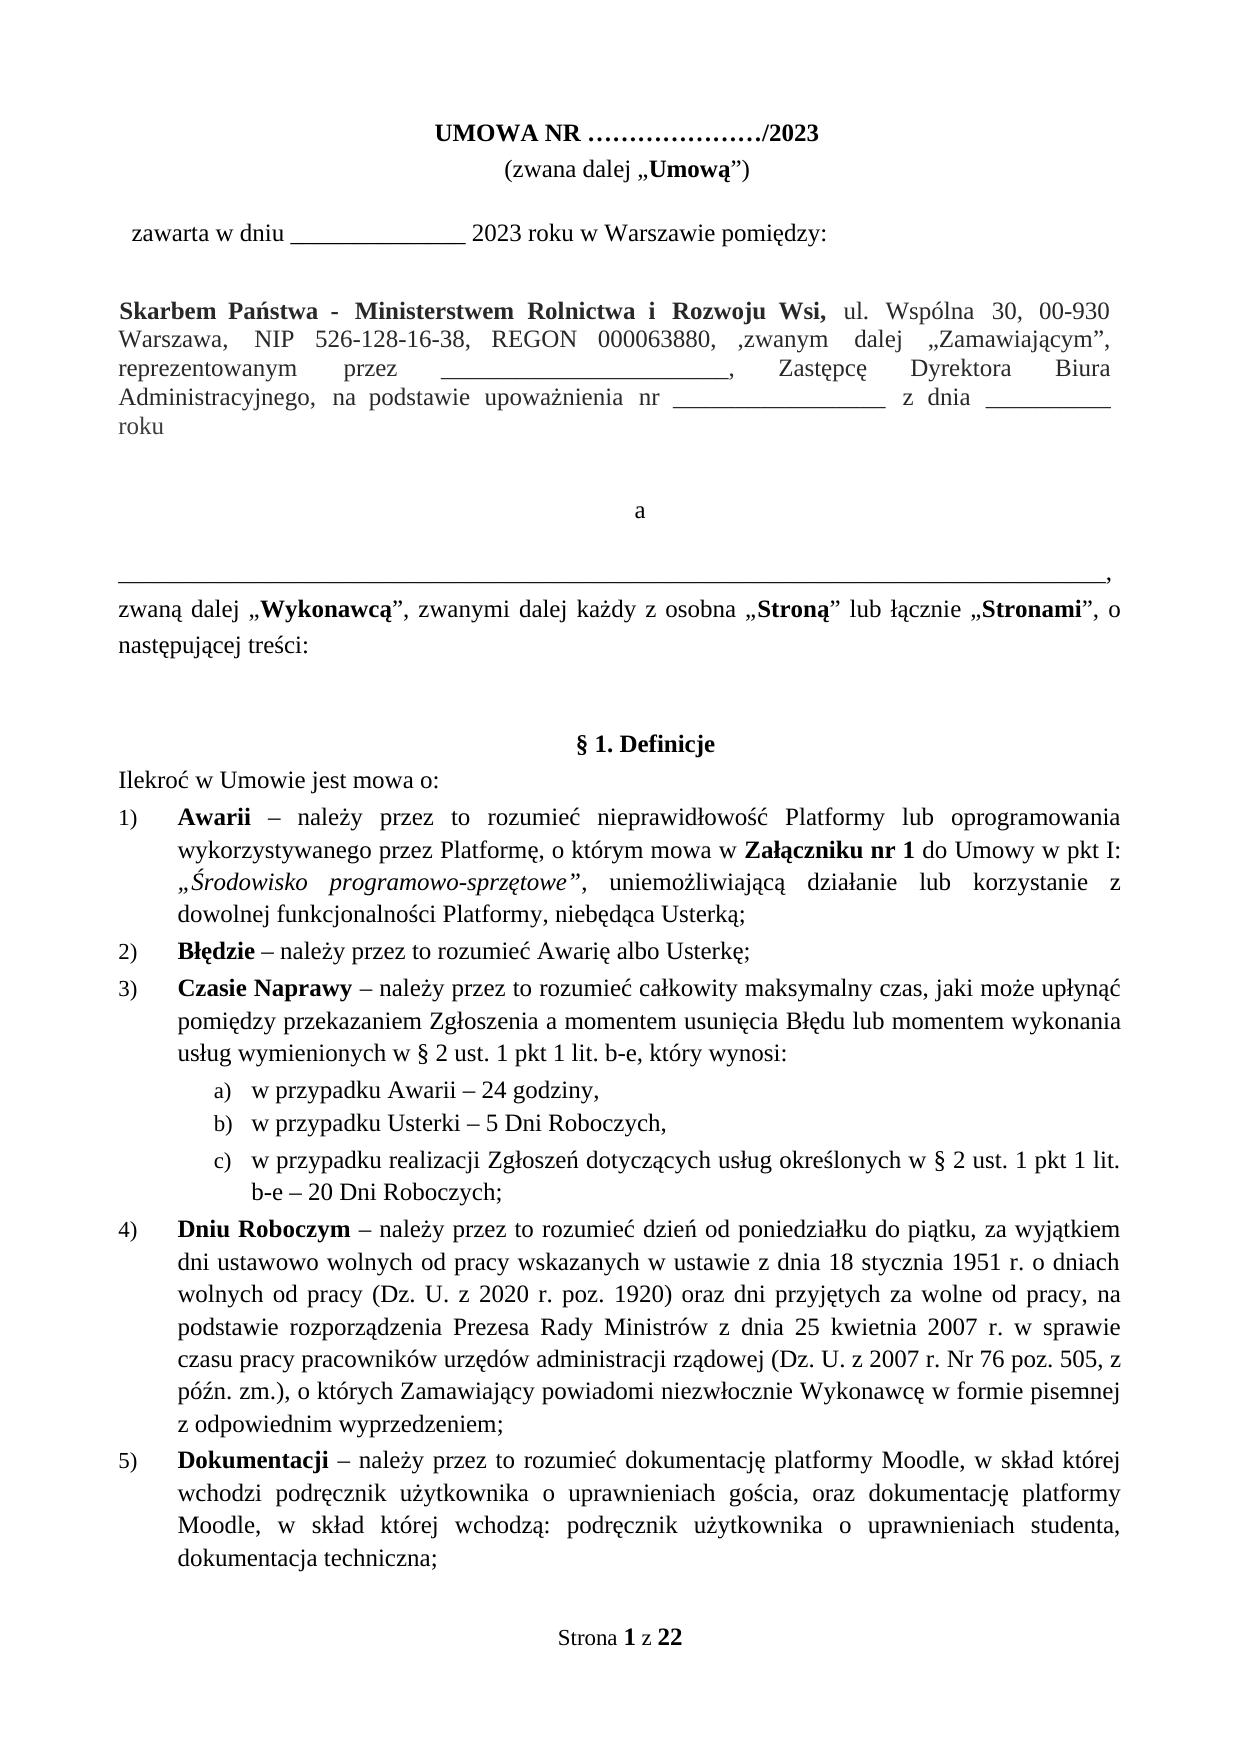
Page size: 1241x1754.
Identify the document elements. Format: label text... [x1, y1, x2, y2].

list Błędzie – należy przez to rozumieć Awarię albo Usterkę; [118, 936, 1122, 965]
list Czasie Naprawy – należy przez to rozumieć całkowity maksymalny czas, jaki może upłynąć pomiędzy przekazaniem Zgłoszenia a momentem usunięcia Błędu lub momentem wykonania usług wymienionych w § 2 ust. 1 pkt 1 lit. b-e, który wynosi: [118, 973, 1122, 1067]
text Skarbem Państwa - Ministerstwem Rolnictwa i Rozwoju Wsi, ul. Wspólna 30, 00-930 Warszawa, NIP 526-128-16-38, REGON 000063880, ,zwanym dalej „Zamawiającym”, reprezentowanym przez _______________________, Zastępcę Dyrektora Biura Administracyjnego, na podstawie upoważnienia nr _________________ z dnia __________ roku [118, 296, 1111, 439]
text (zwana dalej „Umową”) [132, 154, 1122, 183]
list w przypadku realizacji Zgłoszeń dotyczących usług określonych w § 2 ust. 1 pkt 1 lit. b-e – 20 Dni Roboczych; [213, 1145, 1122, 1206]
list w przypadku Awarii – 24 godziny, [213, 1075, 1122, 1104]
list Dniu Roboczym – należy przez to rozumieć dzień od poniedziałku do piątku, za wyjątkiem dni ustawowo wolnych od pracy wskazanych w ustawie z dnia 18 stycznia 1951 r. o dniach wolnych od pracy (Dz. U. z 2020 r. poz. 1920) oraz dni przyjętych za wolne od pracy, na podstawie rozporządzenia Prezesa Rady Ministrów z dnia 25 kwietnia 2007 r. w sprawie czasu pracy pracowników urzędów administracji rządowej (Dz. U. z 2007 r. Nr 76 poz. 505, z późn. zm.), o których Zamawiający powiadomi niezwłocznie Wykonawcę w formie pisemnej z odpowiednim wyprzedzeniem; [118, 1214, 1122, 1437]
text _______________________________________________________________________________, zwaną dalej „Wykonawcą”, zwanymi dalej każdy z osobna „Stroną” lub łącznie „Stronami”, o następującej treści: [118, 557, 1121, 659]
text zawarta w dniu ______________ 2023 roku w Warszawie pomiędzy: [131, 218, 1122, 247]
list Awarii – należy przez to rozumieć nieprawidłowość Platformy lub oprogramowania wykorzystywanego przez Platformę, o którym mowa w Załączniku nr 1 do Umowy w pkt I: „Środowisko programowo-sprzętowe”, uniemożliwiającą działanie lub korzystanie z dowolnej funkcjonalności Platformy, niebędąca Usterką; [118, 802, 1122, 928]
subtitle § 1. Definicje [169, 729, 1122, 758]
list Dokumentacji – należy przez to rozumieć dokumentację platformy Moodle, w skład której wchodzi podręcznik użytkownika o uprawnieniach gościa, oraz dokumentację platformy Moodle, w skład której wchodzą: podręcznik użytkownika o uprawnieniach studenta, dokumentacja techniczna; [118, 1446, 1122, 1572]
subtitle UMOWA NR …………………/2023 [169, 118, 1084, 147]
list w przypadku Usterki – 5 Dni Roboczych, [213, 1108, 1122, 1137]
text Ilekroć w Umowie jest mowa o: [118, 766, 1122, 794]
